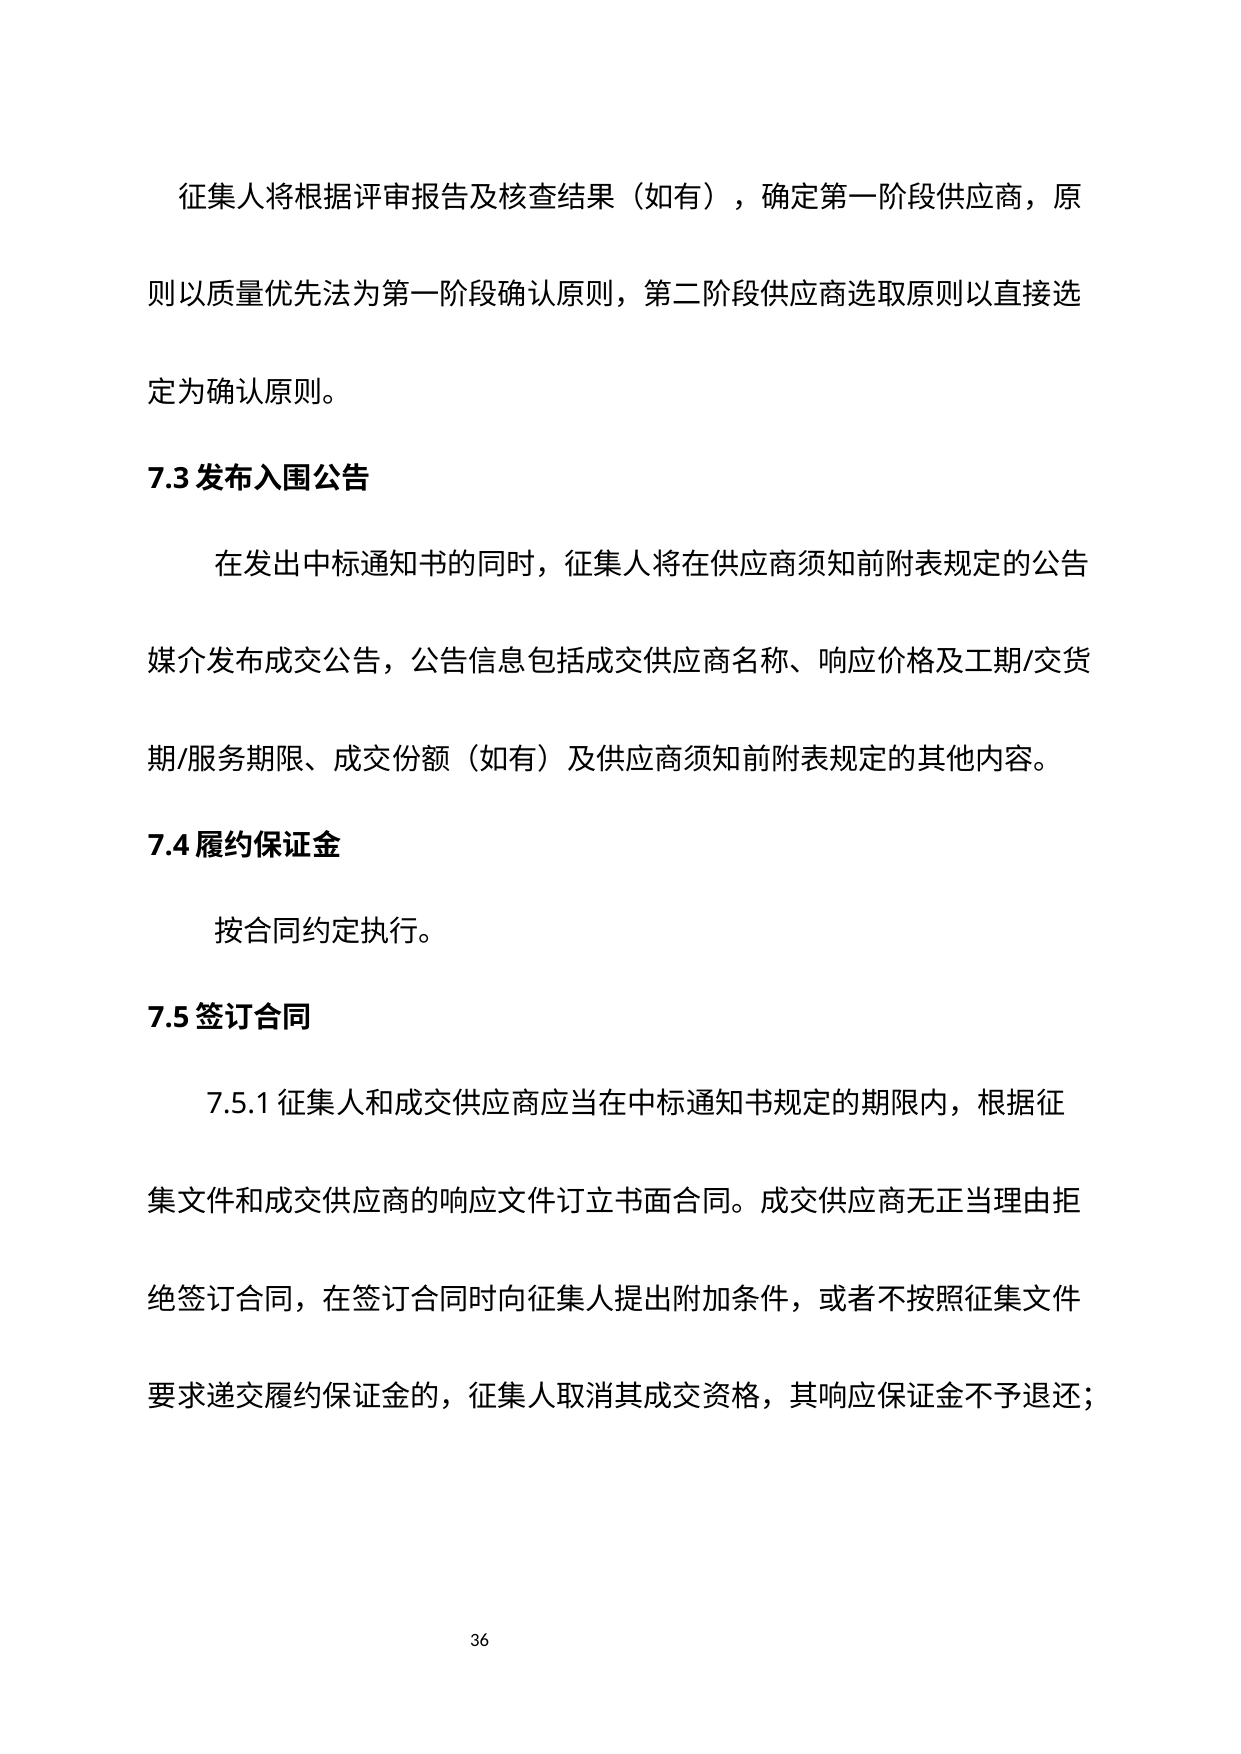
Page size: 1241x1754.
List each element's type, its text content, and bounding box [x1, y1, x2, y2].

text 7.3发布入围公告 [148, 443, 1093, 508]
text 按合同约定执行。 [148, 897, 1093, 962]
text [148, 1069, 1093, 1426]
text 在发出中标通知书的同时，征集人将在供应商须知前附表规定的公告媒介发布成交公告，公告信息包括成交供应商名称、响应价格及工期/交货期/服务期限、成交份额（如有）及供应商须知前附表规定的其他内容。 [148, 529, 1093, 789]
text 7.4履约保证金 [148, 810, 1093, 875]
text 征集人将根据评审报告及核查结果（如有），确定第一阶段供应商，原则以质量优先法为第一阶段确认原则，第二阶段供应商选取原则以直接选定为确认原则。 [148, 162, 1093, 422]
text 7.5签订合同 [148, 983, 1093, 1048]
